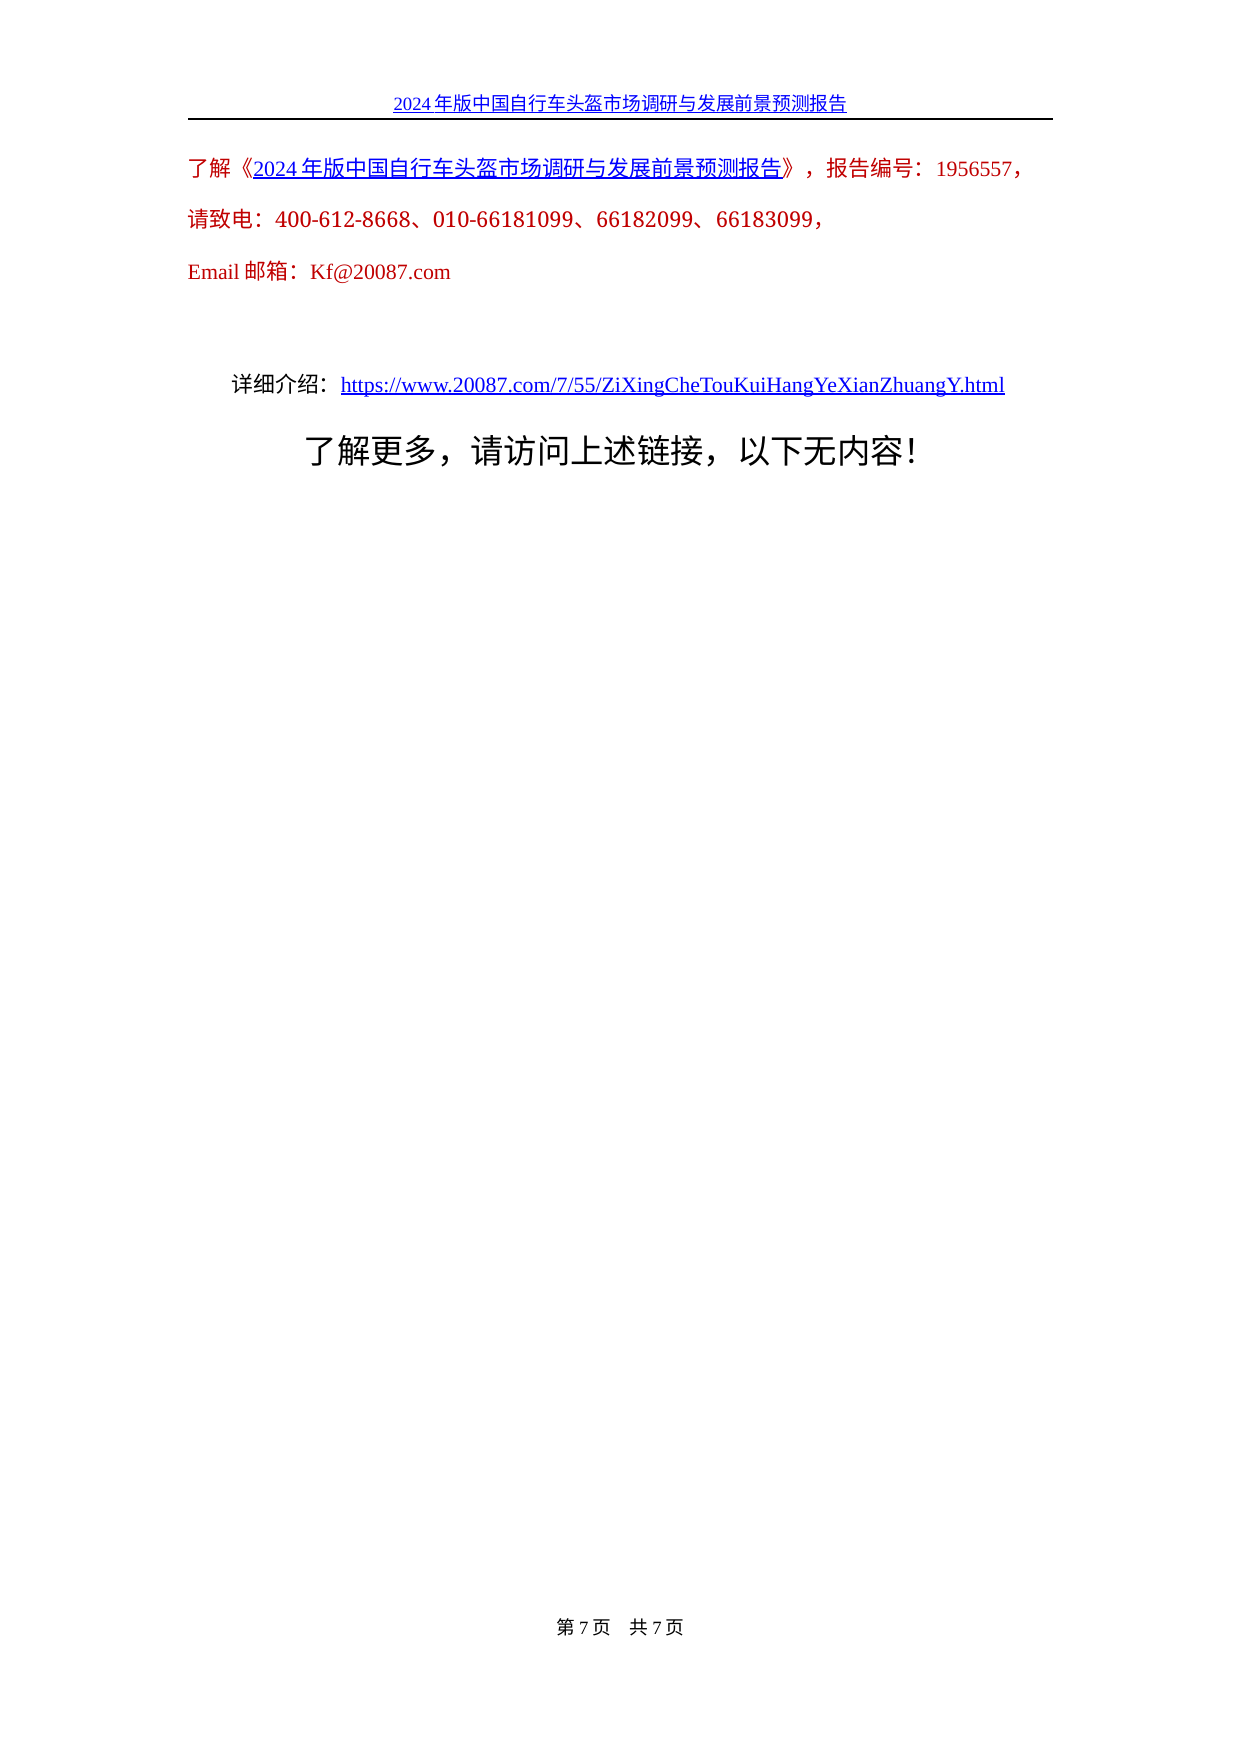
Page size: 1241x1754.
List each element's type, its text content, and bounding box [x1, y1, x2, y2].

text 请致电：400-612-8668、010-66181099、66182099、66183099， [187, 202, 1053, 234]
title 了解更多，请访问上述链接，以下无内容！ [187, 416, 1053, 481]
text Email邮箱：Kf@20087.com [187, 253, 1053, 286]
text 了解《2024年版中国自行车头盔市场调研与发展前景预测报告》，报告编号：1956557， [187, 150, 1053, 183]
text 详细介绍：https://www.20087.com/7/55/ZiXingCheTouKuiHangYeXianZhuangY.html [187, 366, 1053, 399]
